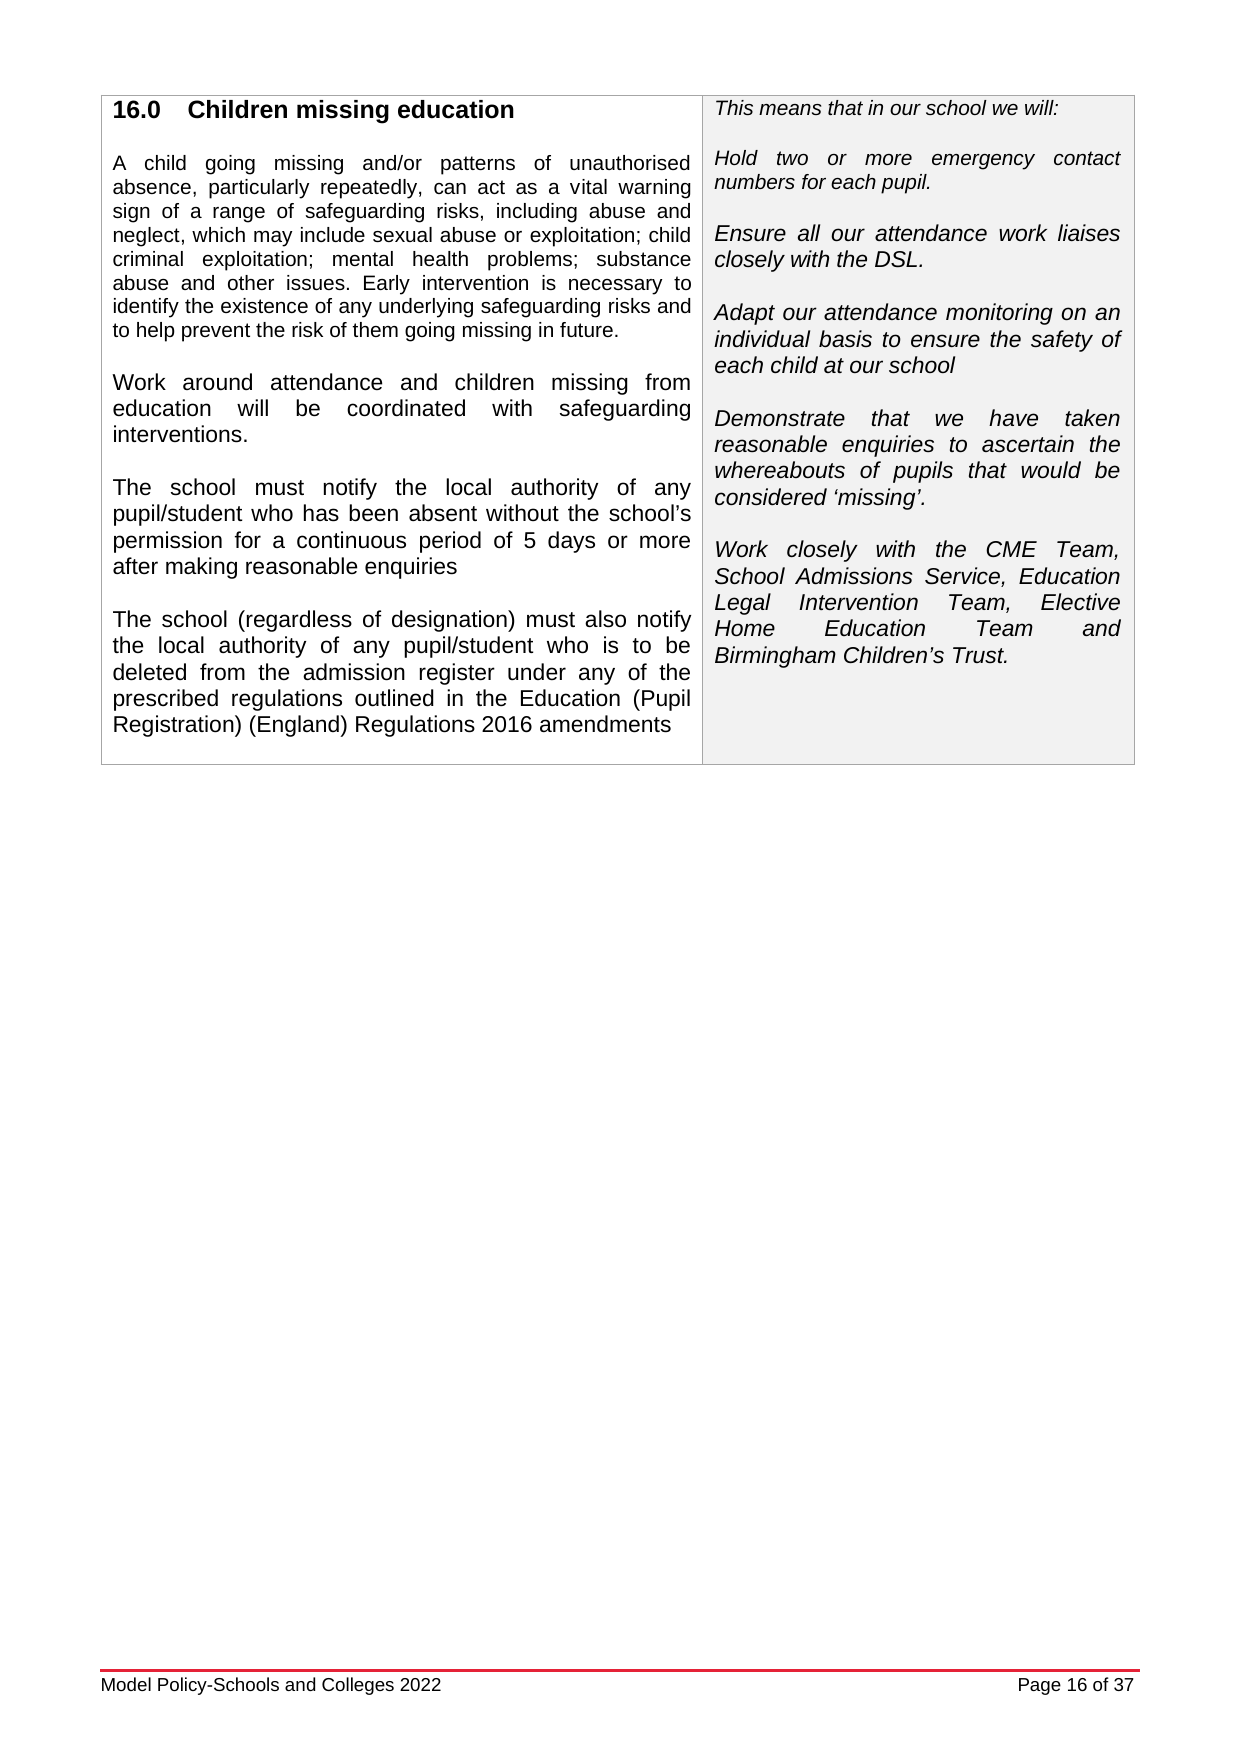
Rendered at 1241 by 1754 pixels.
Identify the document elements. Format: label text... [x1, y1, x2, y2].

table_header 16.0 Children missing education A child going missing and/or patterns of unauthorised absence, particularly repeatedly, can act as a vital warning sign of a range of safeguarding risks, including abuse and neglect, which may include sexual abuse or exploitation; child criminal exploitation; mental health problems; substance abuse and other issues. Early intervention is necessary to identify the existence of any underlying safeguarding risks and to help prevent the risk of them going missing in future. Work around attendance and children missing from education will be coordinated with safeguarding interventions. The school must notify the local authority of any pupil/student who has been absent without the school’s permission for a continuous period of 5 days or more after making reasonable enquiries The school (regardless of designation) must also notify the local authority of any pupil/student who is to be deleted from the admission register under any of the prescribed regulations outlined in the Education (Pupil Registration) (England) Regulations 2016 amendments [102, 96, 702, 764]
table_header This means that in our school we will: Hold two or more emergency contact numbers for each pupil. Ensure all our attendance work liaises closely with the DSL. Adapt our attendance monitoring on an individual basis to ensure the safety of each child at our school Demonstrate that we have taken reasonable enquiries to ascertain the whereabouts of pupils that would be considered ‘missing’. Work closely with the CME Team, School Admissions Service, Education Legal Intervention Team, Elective Home Education Team and Birmingham Children’s Trust. [703, 96, 1134, 764]
